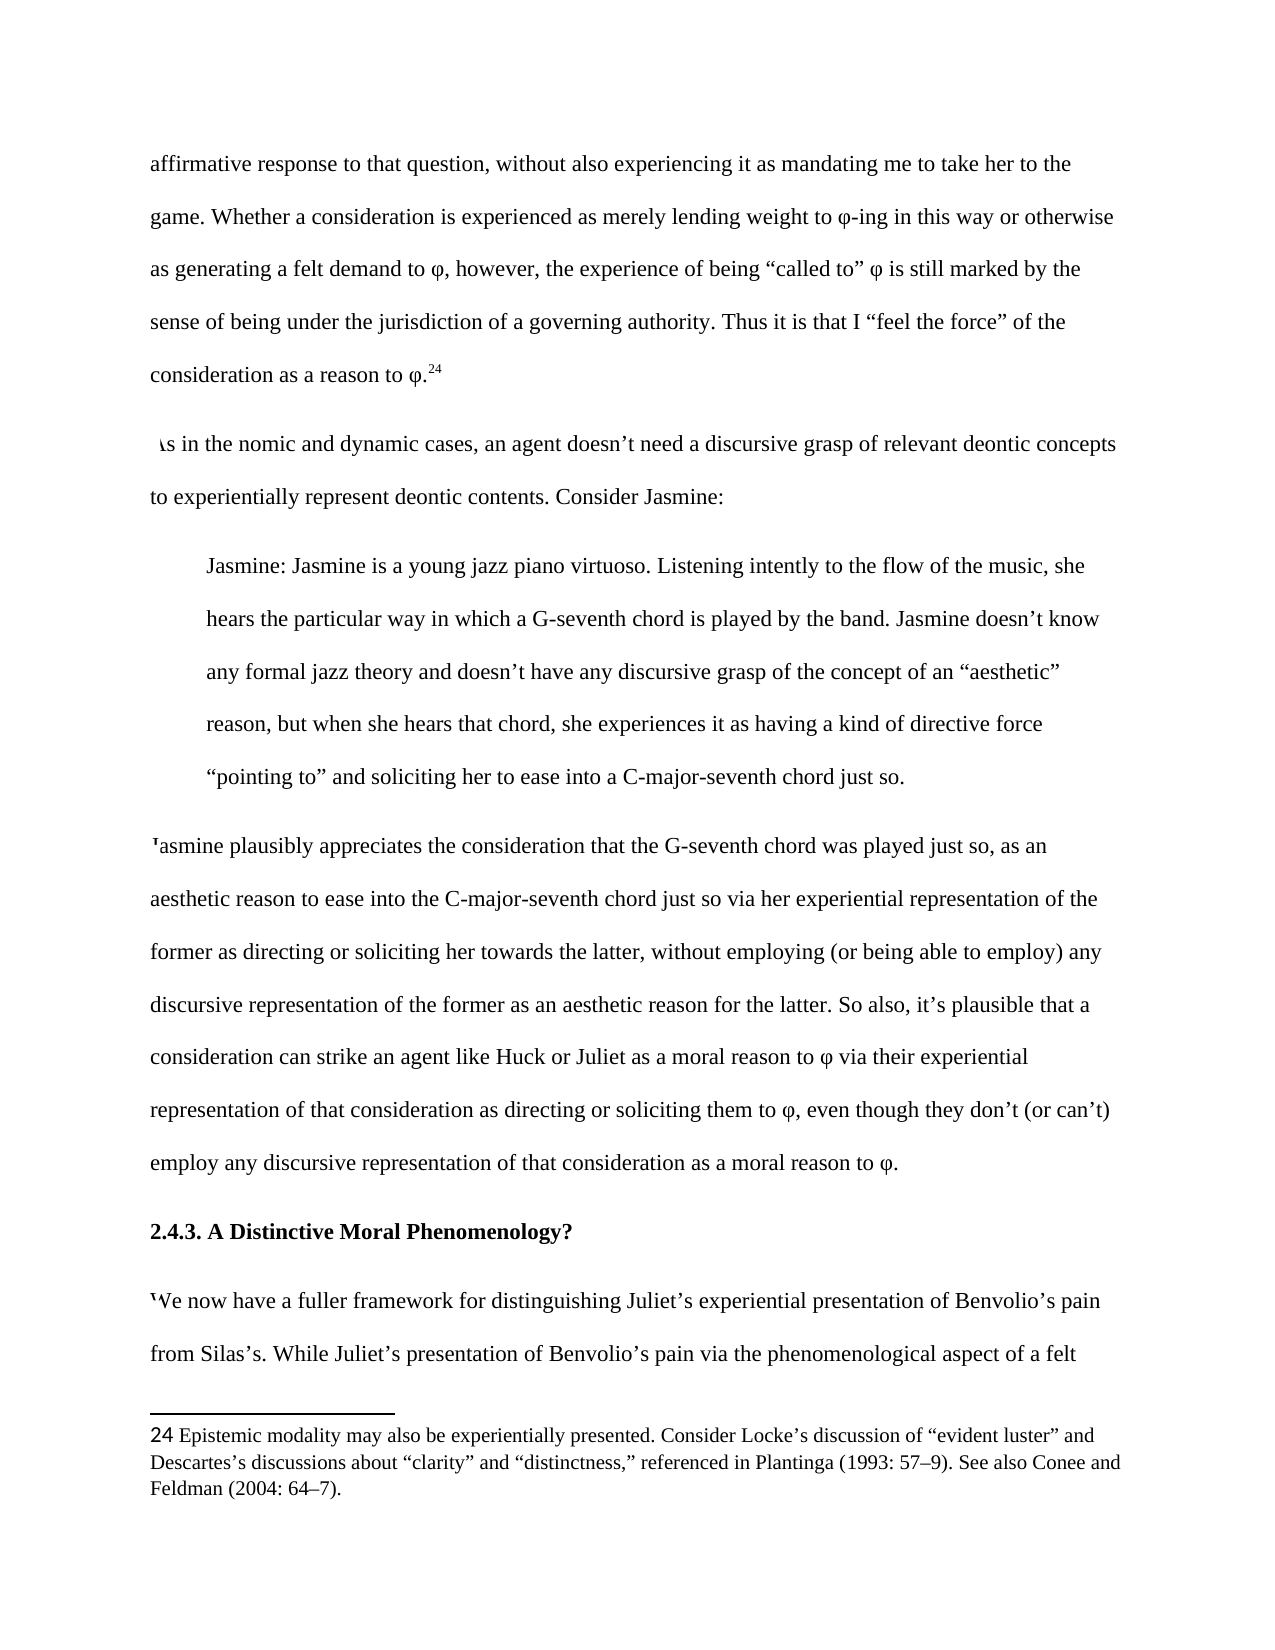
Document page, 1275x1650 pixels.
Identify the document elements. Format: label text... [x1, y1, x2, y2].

text Jasmine plausibly appreciates the consideration that the G-seventh chord was played just so, as an aesthetic reason to ease into the C-major-seventh chord just so via her experiential representation of the former as directing or soliciting her towards the latter, without employing (or being able to employ) any discursive representation of the former as an aesthetic reason for the latter. So also, it’s plausible that a consideration can strike an agent like Huck or Juliet as a moral reason to φ via their experiential representation of that consideration as directing or soliciting them to φ, even though they don’t (or can’t) employ any discursive representation of that consideration as a moral reason to φ. [150, 832, 1125, 1175]
text As in the nomic and dynamic cases, an agent doesn’t need a discursive grasp of relevant deontic concepts to experientially represent deontic contents. Consider Jasmine: [150, 430, 1125, 509]
text Jasmine: Jasmine is a young jazz piano virtuoso. Listening intently to the flow of the music, she hears the particular way in which a G-seventh chord is played by the band. Jasmine doesn’t know any formal jazz theory and doesn’t have any discursive grasp of the concept of an “aesthetic” reason, but when she hears that chord, she experiences it as having a kind of directive force “pointing to” and soliciting her to ease into a C-major-seventh chord just so. [206, 552, 1125, 789]
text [150, 1287, 1125, 1367]
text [150, 150, 1125, 387]
text 2.4.3. A Distinctive Moral Phenomenology? [150, 1218, 1125, 1244]
